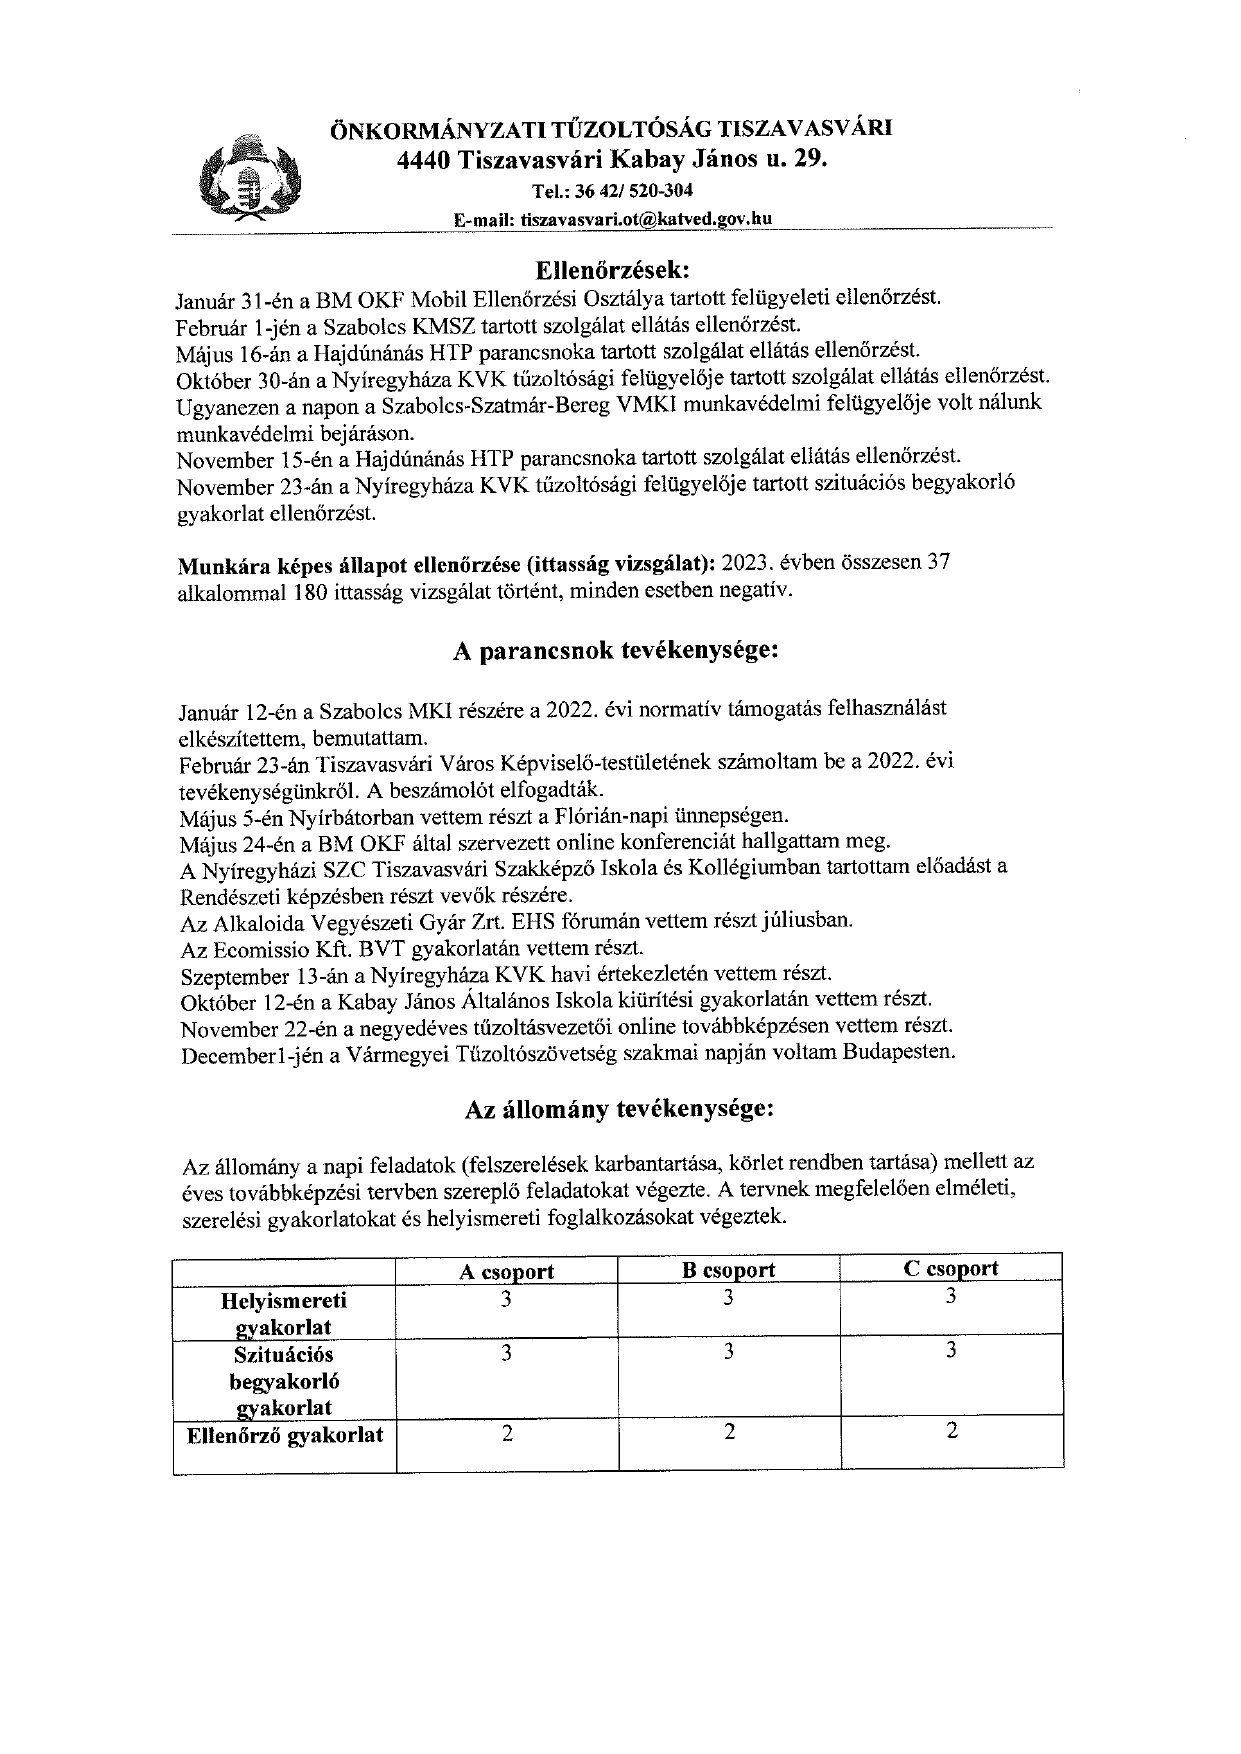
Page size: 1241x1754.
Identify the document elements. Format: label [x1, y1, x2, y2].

picture [47, 47, 1193, 1666]
